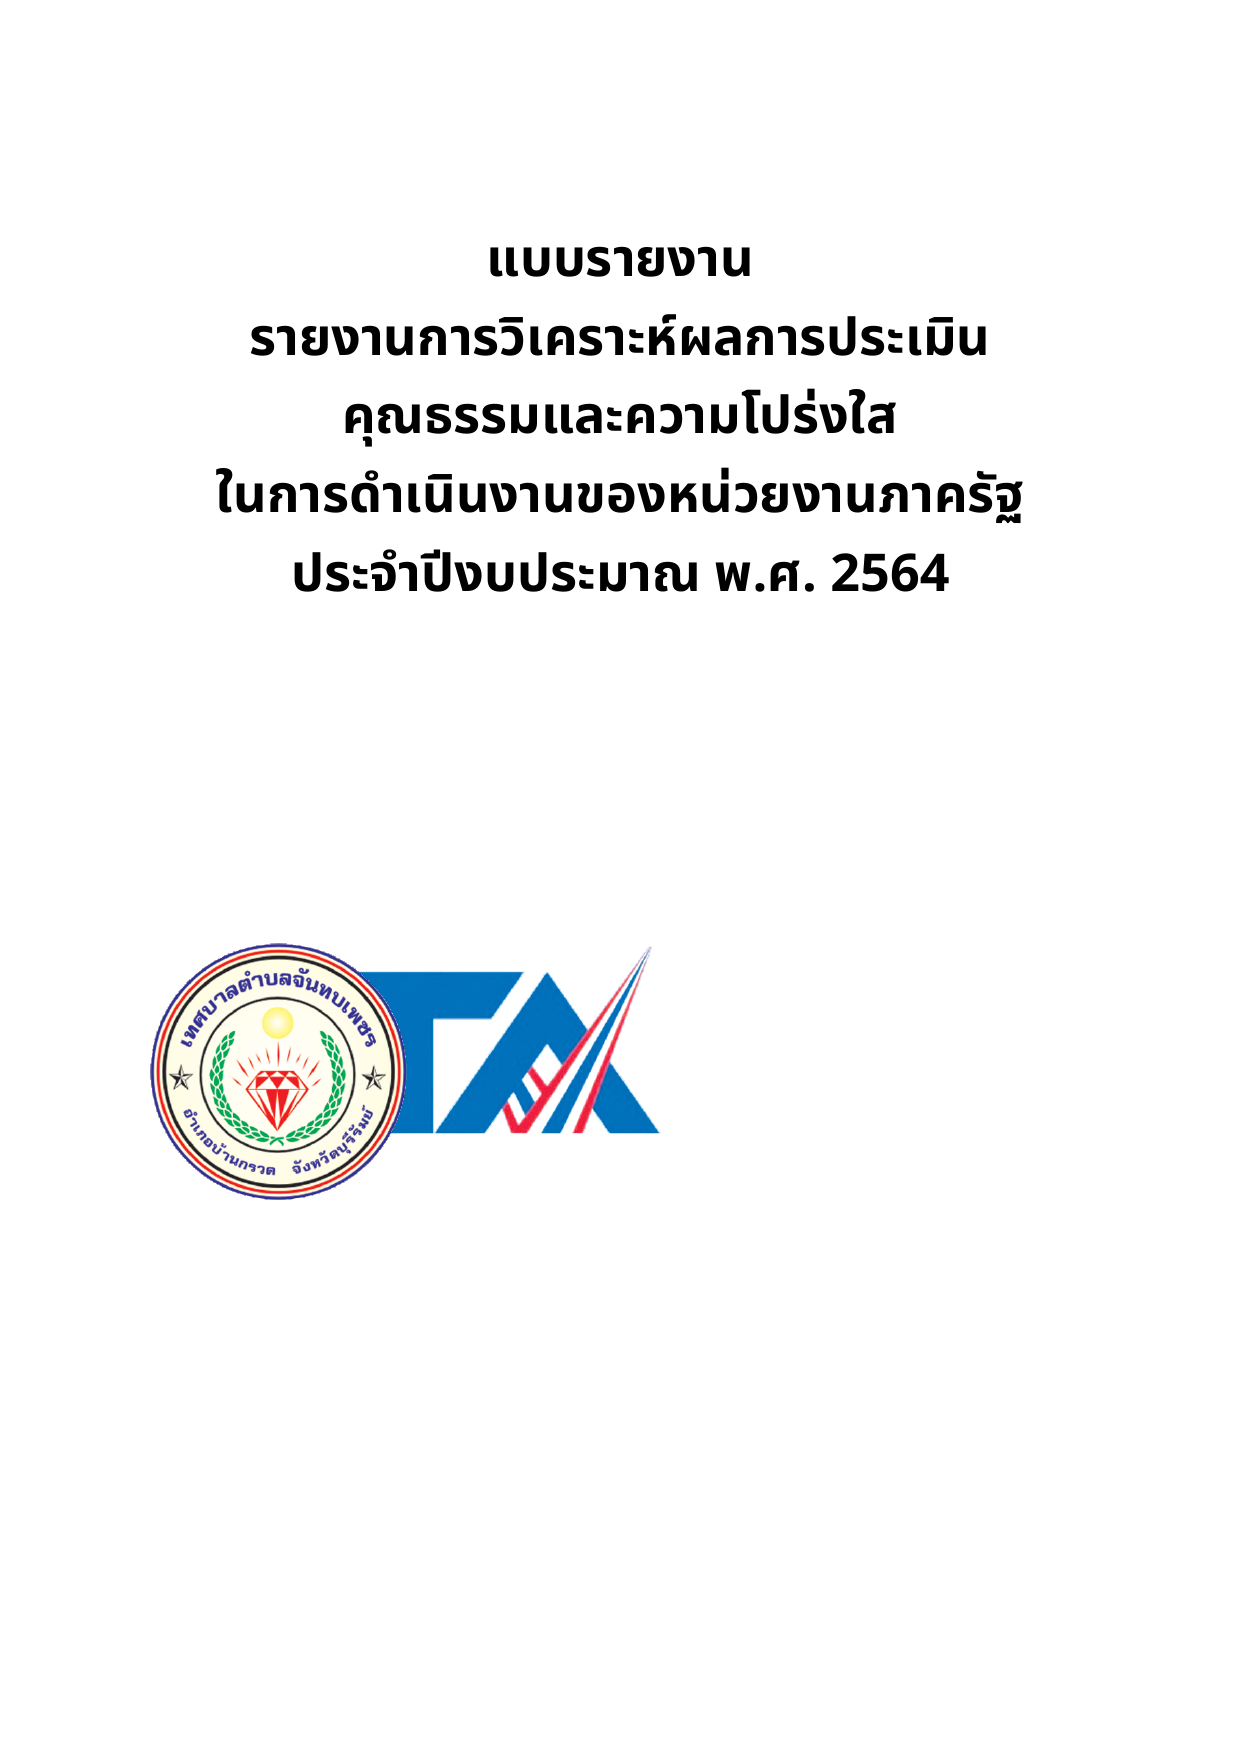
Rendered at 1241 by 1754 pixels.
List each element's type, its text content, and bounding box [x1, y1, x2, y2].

text ในการดำเนินงานของหน่วยงานภาครัฐ [150, 457, 1090, 536]
text รายงานการวิเคราะห์ผลการประเมินคุณธรรมและความโปร่งใส [150, 300, 1090, 457]
text แบบรายงาน [150, 221, 1090, 300]
text ประจำปีงบประมาณ พ.ศ. 2564 [150, 536, 1090, 615]
picture [150, 895, 699, 1212]
